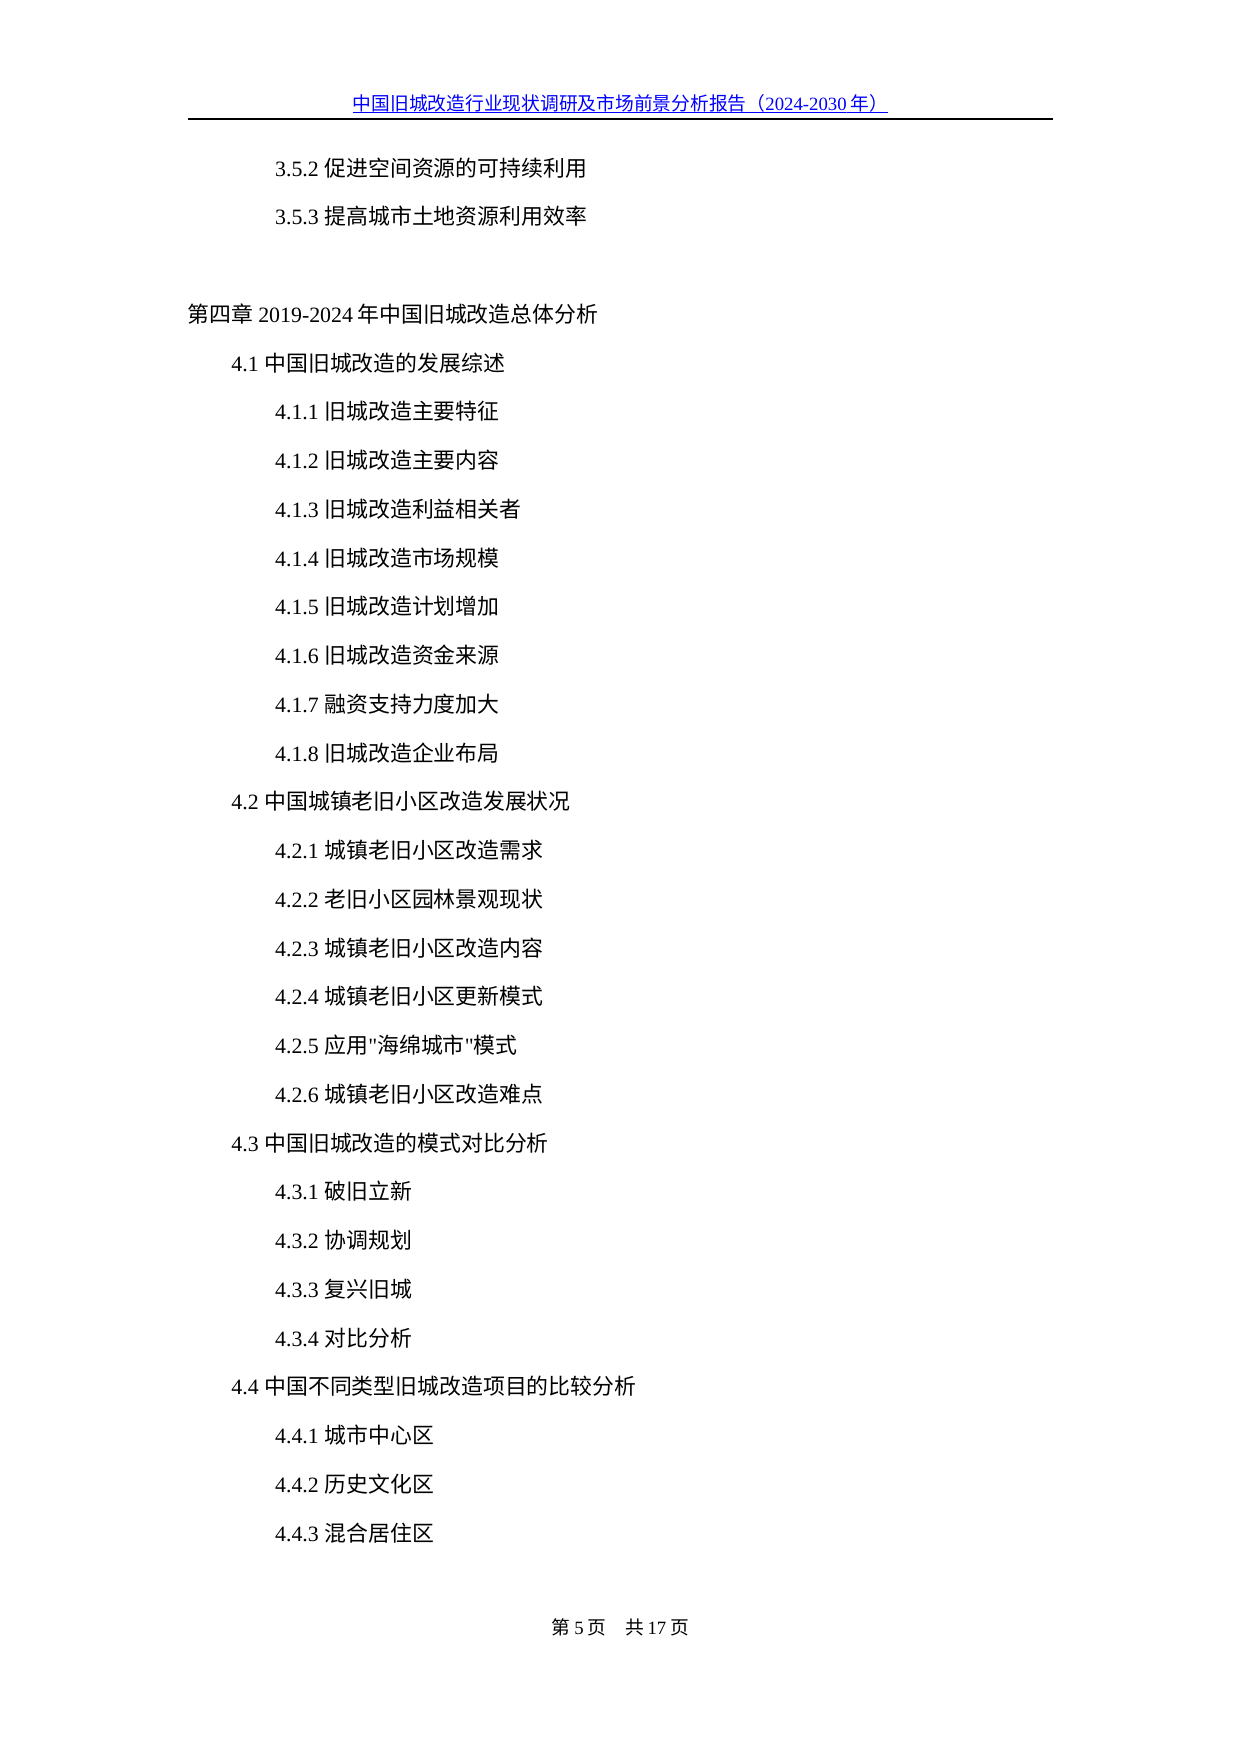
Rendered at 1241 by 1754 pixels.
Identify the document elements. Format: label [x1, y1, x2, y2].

text [187, 150, 1053, 1548]
